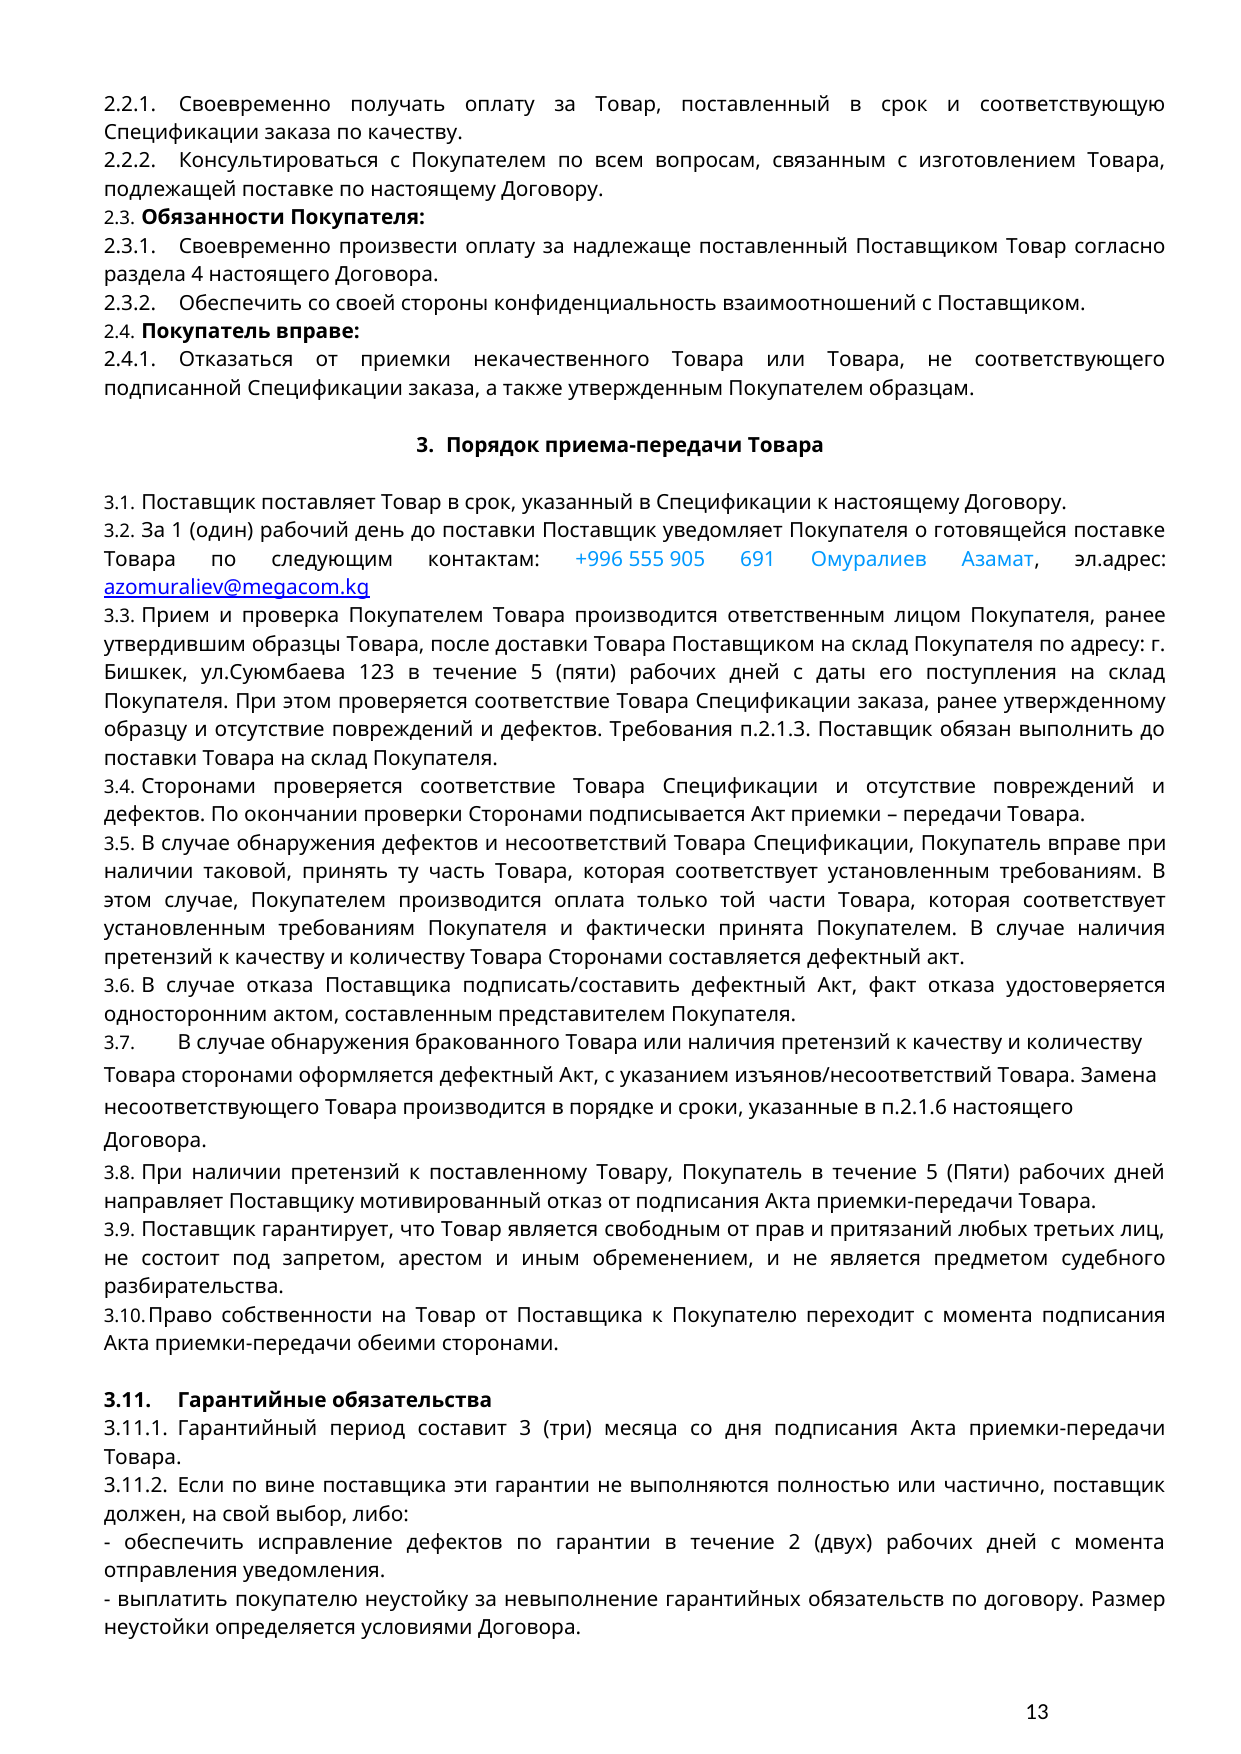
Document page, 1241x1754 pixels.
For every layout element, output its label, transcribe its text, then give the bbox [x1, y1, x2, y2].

list Обязанности Покупателя: [103, 202, 1167, 231]
list Отказаться от приемки некачественного Товара или Товара, не соответствующего подписанной Спецификации заказа, а также утвержденным Покупателем образцам. [103, 344, 1167, 401]
list 3.11.1. Гарантийный период составит 3 (три) месяца со дня подписания Акта приемки-передачи Товара. [103, 1413, 1167, 1470]
list Право собственности на Товар от Поставщика к Покупателю переходит с момента подписания Акта приемки-передачи обеими сторонами. [103, 1300, 1167, 1357]
list Своевременно произвести оплату за надлежаще поставленный Поставщиком Товар согласно раздела 4 настоящего Договора. [103, 231, 1167, 288]
list Обеспечить со своей стороны конфиденциальность взаимоотношений с Поставщиком. [103, 288, 1167, 316]
list Порядок приема-передачи Товара [74, 430, 1167, 458]
list В случае отказа Поставщика подписать/составить дефектный Акт, факт отказа удостоверяется односторонним актом, составленным представителем Покупателя. [103, 970, 1167, 1027]
list Покупатель вправе: [103, 316, 1167, 344]
list Поставщик поставляет Товар в срок, указанный в Спецификации к настоящему Договору. [103, 487, 1167, 515]
list Сторонами проверяется соответствие Товара Спецификации и отсутствие повреждений и дефектов. По окончании проверки Сторонами подписывается Акт приемки – передачи Товара. [103, 771, 1167, 828]
list Поставщик гарантирует, что Товар является свободным от прав и притязаний любых третьих лиц, не состоит под запретом, арестом и иным обременением, и не является предметом судебного разбирательства. [103, 1214, 1167, 1300]
list За 1 (один) рабочий день до поставки Поставщик уведомляет Покупателя о готовящейся поставке Товара по следующим контактам: +996 555 905 691 Омуралиев Азамат, эл.адрес: azomuraliev@megacom.kg [103, 515, 1167, 601]
list При наличии претензий к поставленному Товару, Покупатель в течение 5 (Пяти) рабочих дней направляет Поставщику мотивированный отказ от подписания Акта приемки-передачи Товара. [103, 1157, 1167, 1214]
list - выплатить покупателю неустойку за невыполнение гарантийных обязательств по договору. Размер неустойки определяется условиями Договора. [103, 1584, 1167, 1641]
list 3.11. Гарантийные обязательства [103, 1385, 1167, 1413]
list В случае обнаружения бракованного Товара или наличия претензий к качеству и количеству Товара сторонами оформляется дефектный Акт, с указанием изъянов/несоответствий Товара. Замена несоответствующего Товара производится в порядке и сроки, указанные в п.2.1.6 настоящего Договора. [103, 1027, 1167, 1153]
list Своевременно получать оплату за Товар, поставленный в срок и соответствующую Спецификации заказа по качеству. [103, 89, 1167, 146]
list - обеспечить исправление дефектов по гарантии в течение 2 (двух) рабочих дней с момента отправления уведомления. [103, 1527, 1167, 1584]
list 3.11.2. Если по вине поставщика эти гарантии не выполняются полностью или частично, поставщик должен, на свой выбор, либо: [103, 1470, 1167, 1527]
list Консультироваться с Покупателем по всем вопросам, связанным с изготовлением Товара, подлежащей поставке по настоящему Договору. [103, 146, 1167, 202]
list В случае обнаружения дефектов и несоответствий Товара Спецификации, Покупатель вправе при наличии таковой, принять ту часть Товара, которая соответствует установленным требованиям. В этом случае, Покупателем производится оплата только той части Товара, которая соответствует установленным требованиям Покупателя и фактически принята Покупателем. В случае наличия претензий к качеству и количеству Товара Сторонами составляется дефектный акт. [103, 828, 1167, 970]
list Прием и проверка Покупателем Товара производится ответственным лицом Покупателя, ранее утвердившим образцы Товара, после доставки Товара Поставщиком на склад Покупателя по адресу: г. Бишкек, ул.Суюмбаева 123 в течение 5 (пяти) рабочих дней с даты его поступления на склад Покупателя. При этом проверяется соответствие Товара Спецификации заказа, ранее утвержденному образцу и отсутствие повреждений и дефектов. Требования п.2.1.3. Поставщик обязан выполнить до поставки Товара на склад Покупателя. [103, 601, 1167, 771]
